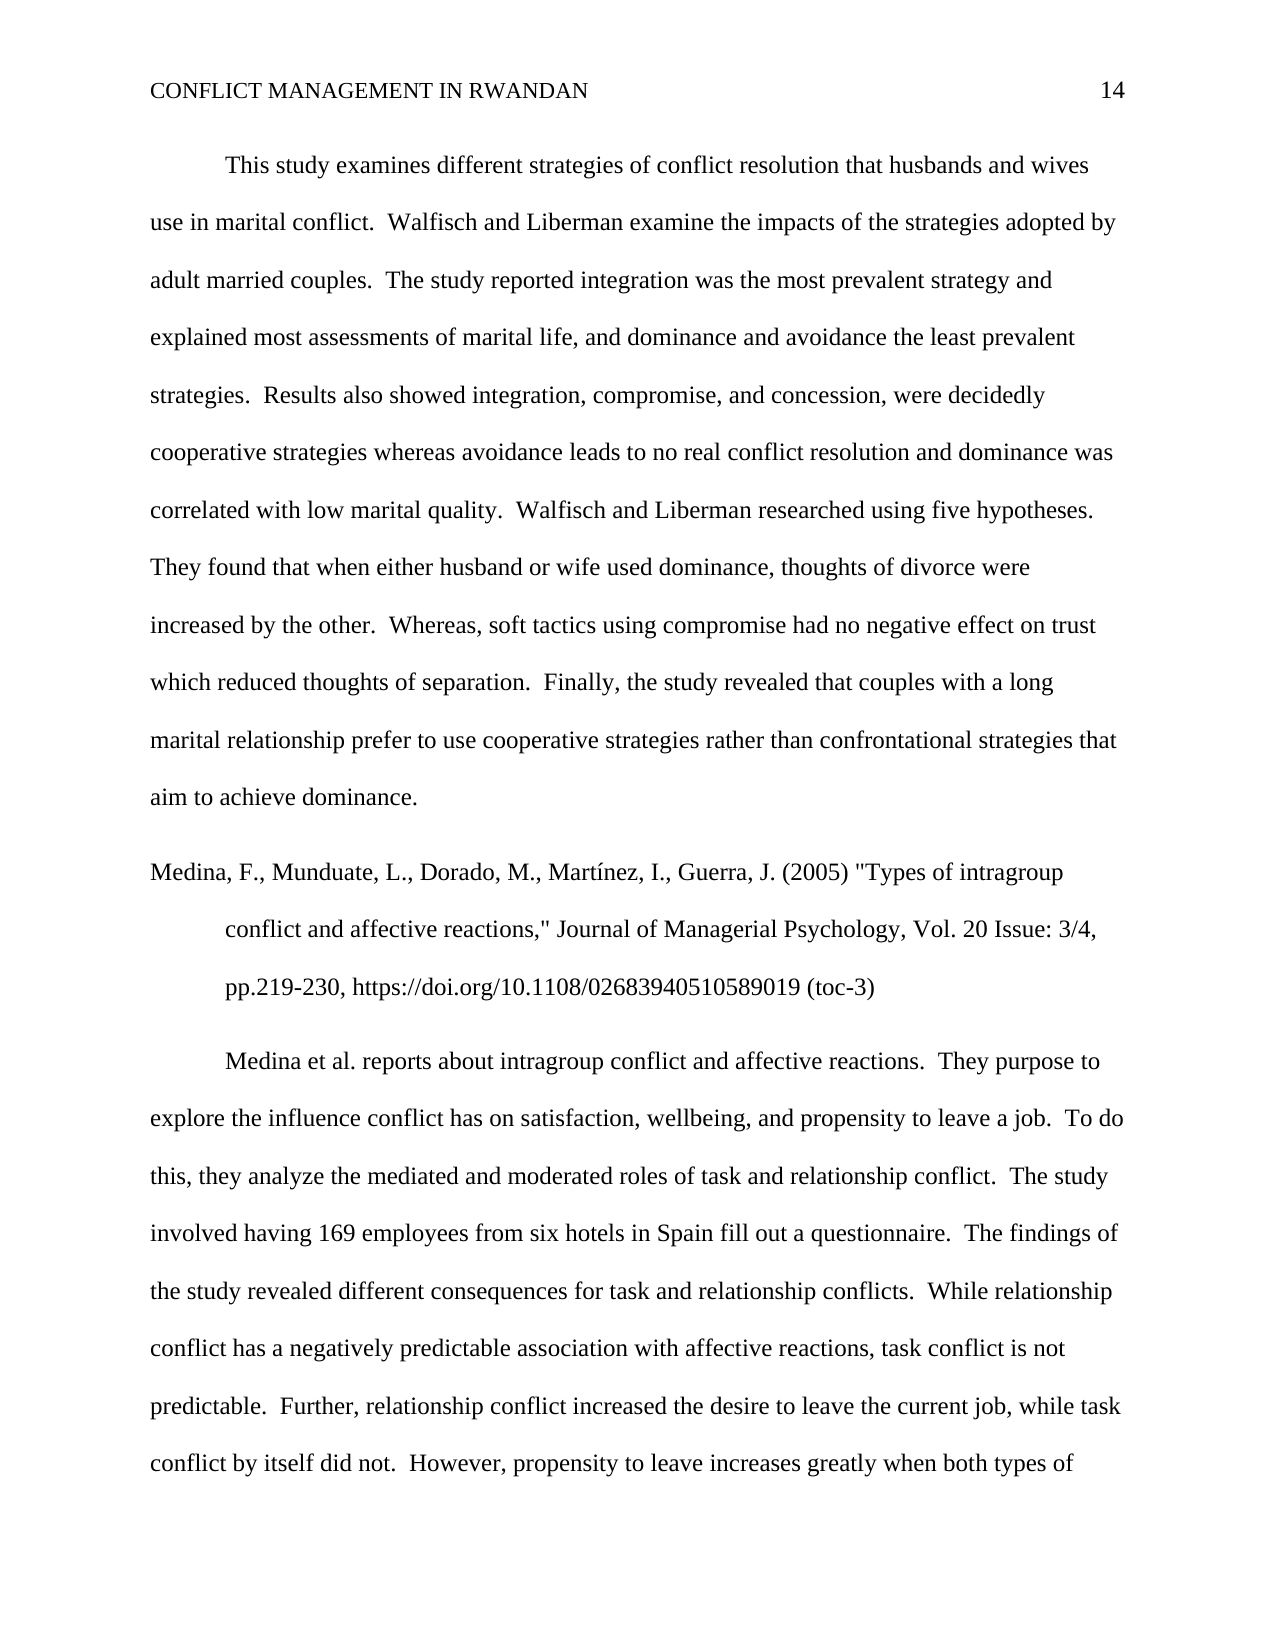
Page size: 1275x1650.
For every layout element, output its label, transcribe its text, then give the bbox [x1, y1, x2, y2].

text Medina, F., Munduate, L., Dorado, M., Martínez, I., Guerra, J. (2005) "Types of intragroup conflict and affective reactions," Journal of Managerial Psychology, Vol. 20 Issue: 3/4, pp.219-230, https://doi.org/10.1108/02683940510589019 (toc-3) [150, 857, 1125, 1000]
text This study examines different strategies of conflict resolution that husbands and wives use in marital conflict. Walfisch and Liberman examine the impacts of the strategies adopted by adult married couples. The study reported integration was the most prevalent strategy and explained most assessments of marital life, and dominance and avoidance the least prevalent strategies. Results also showed integration, compromise, and concession, were decidedly cooperative strategies whereas avoidance leads to no real conflict resolution and dominance was correlated with low marital quality. Walfisch and Liberman researched using five hypotheses. They found that when either husband or wife used dominance, thoughts of divorce were increased by the other. Whereas, soft tactics using compromise had no negative effect on trust which reduced thoughts of separation. Finally, the study revealed that couples with a long marital relationship prefer to use cooperative strategies rather than confrontational strategies that aim to achieve dominance. [150, 150, 1125, 811]
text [150, 1046, 1125, 1477]
